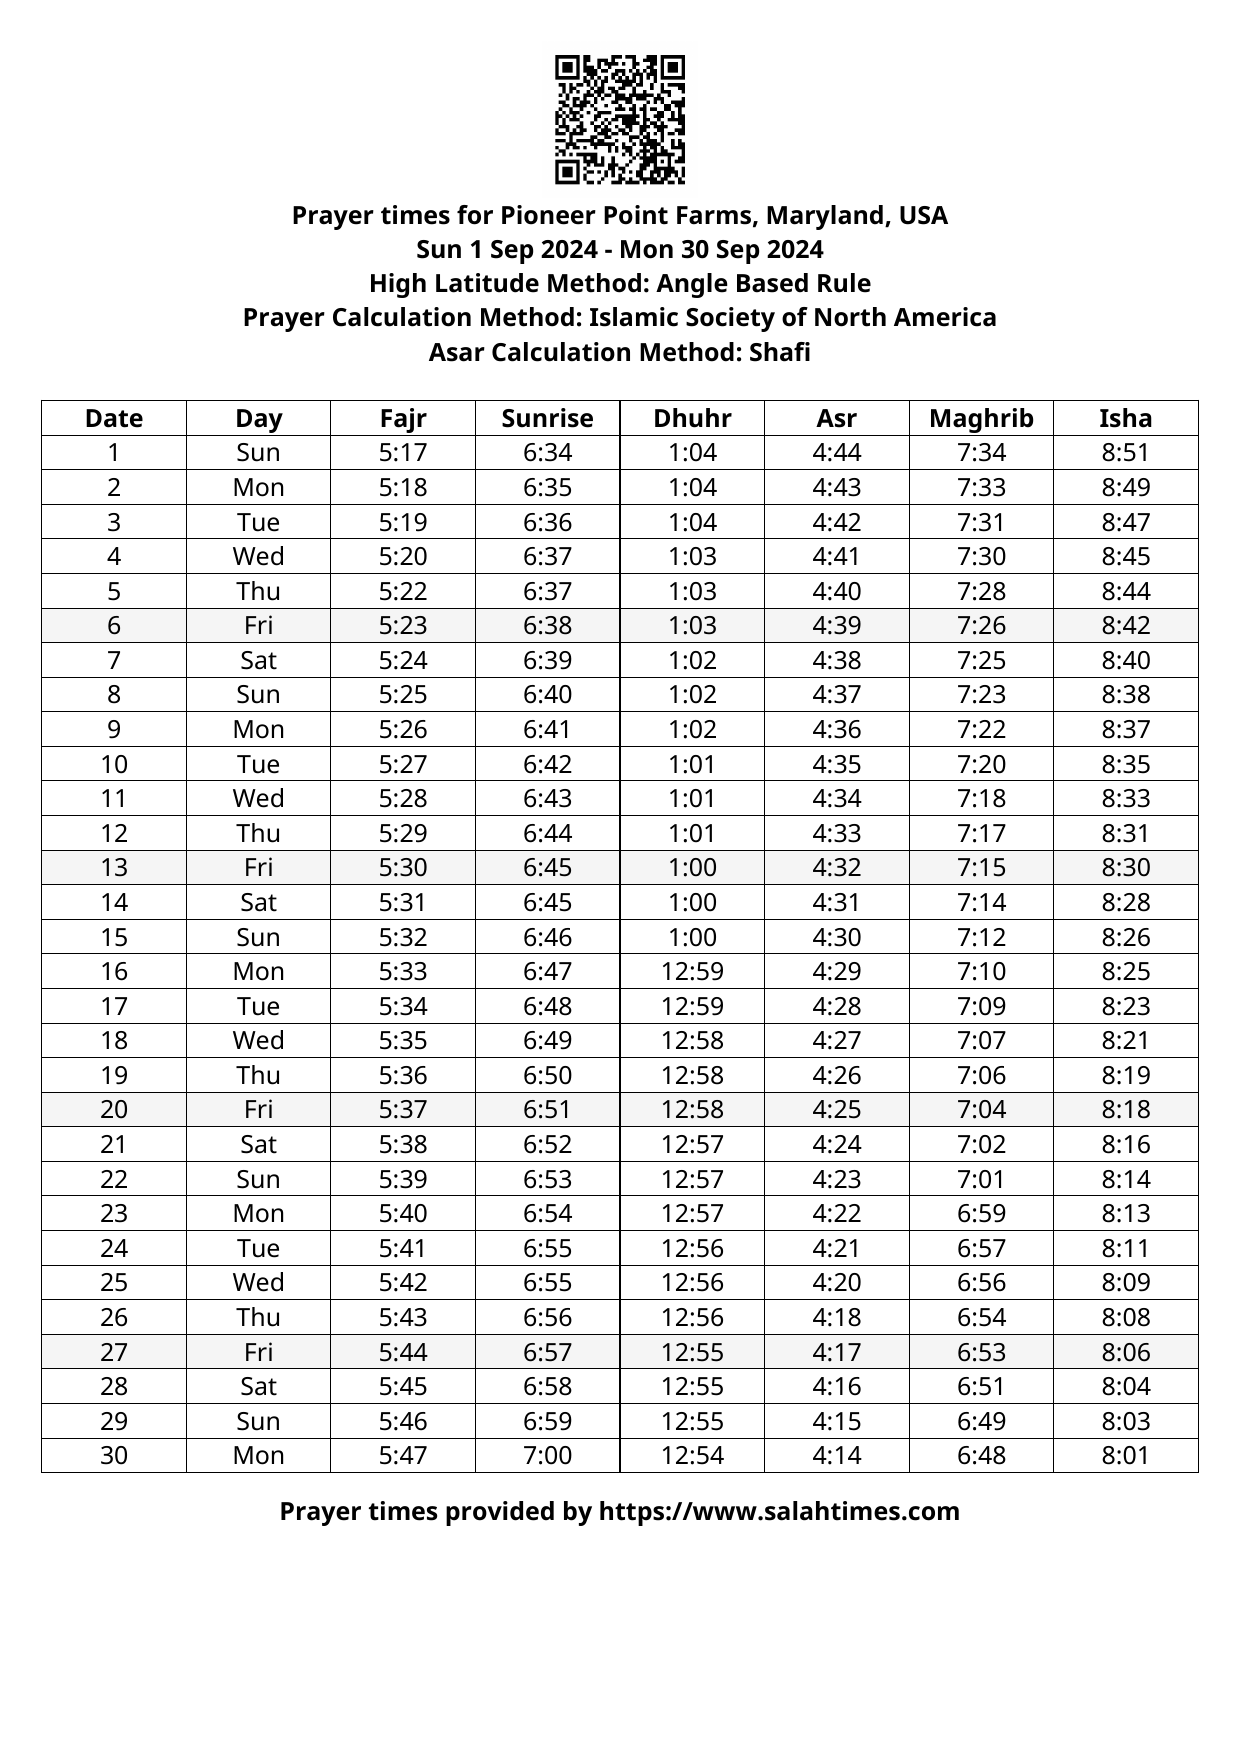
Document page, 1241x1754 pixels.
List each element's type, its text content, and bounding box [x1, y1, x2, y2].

table_cell 7:12 [910, 920, 1053, 953]
table_cell 6:35 [476, 470, 619, 504]
picture [542, 41, 699, 198]
table_cell 6:48 [476, 989, 619, 1022]
table_cell 4:40 [765, 574, 909, 607]
table_cell 4:39 [765, 609, 909, 642]
table_cell Tue [187, 747, 330, 780]
table_cell 6:40 [476, 678, 619, 711]
table_cell 6:59 [910, 1196, 1053, 1230]
table_cell 5:35 [331, 1024, 475, 1057]
table_cell 8:16 [1054, 1127, 1198, 1161]
table_cell 11 [42, 781, 186, 815]
table_cell 8:44 [1054, 574, 1198, 607]
table_cell Mon [187, 954, 330, 988]
table_cell 7:30 [910, 539, 1053, 573]
table_cell 6:54 [910, 1300, 1053, 1334]
table_cell 8:30 [1054, 851, 1198, 884]
table_cell 9 [42, 712, 186, 746]
text High Latitude Method: Angle Based Rule [42, 266, 1198, 300]
table_cell 8:09 [1054, 1266, 1198, 1299]
table_cell 8:23 [1054, 989, 1198, 1022]
table_cell 1:00 [621, 920, 764, 953]
table_cell 8:03 [1054, 1404, 1198, 1437]
table_cell 12:57 [621, 1162, 764, 1195]
table_cell 5:29 [331, 816, 475, 849]
table_cell 18 [42, 1024, 186, 1057]
table_cell 6:51 [910, 1369, 1053, 1403]
table_cell 12:57 [621, 1196, 764, 1230]
table_cell 6:42 [476, 747, 619, 780]
table_cell 4:44 [765, 436, 909, 469]
table_cell Fri [187, 1335, 330, 1368]
table_cell 4:16 [765, 1369, 909, 1403]
table_cell Mon [187, 1196, 330, 1230]
table_cell 4:36 [765, 712, 909, 746]
table_cell 1 [42, 436, 186, 469]
table_cell 4:17 [765, 1335, 909, 1368]
table_cell Mon [187, 1439, 330, 1472]
table_cell 4:23 [765, 1162, 909, 1195]
table_cell 6:52 [476, 1127, 619, 1161]
table_cell 4:31 [765, 885, 909, 919]
table_cell 12:56 [621, 1300, 764, 1334]
table_cell 7:26 [910, 609, 1053, 642]
table_cell 6:56 [476, 1300, 619, 1334]
table_cell 4:30 [765, 920, 909, 953]
table_cell 8:45 [1054, 539, 1198, 573]
table_cell 5:30 [331, 851, 475, 884]
table_header Day [187, 401, 330, 434]
table_cell 4:42 [765, 505, 909, 538]
table_cell 5:28 [331, 781, 475, 815]
table_cell 25 [42, 1266, 186, 1299]
table_cell 8:51 [1054, 436, 1198, 469]
table_cell Tue [187, 989, 330, 1022]
table_header Dhuhr [621, 401, 764, 434]
table_cell Mon [187, 470, 330, 504]
table_cell 8:35 [1054, 747, 1198, 780]
table_cell 7:23 [910, 678, 1053, 711]
table_cell Sun [187, 678, 330, 711]
table_cell 8:21 [1054, 1024, 1198, 1057]
table_cell 6 [42, 609, 186, 642]
table_cell 8:42 [1054, 609, 1198, 642]
table_cell 5:33 [331, 954, 475, 988]
table_header Asr [765, 401, 909, 434]
table_cell 12:55 [621, 1404, 764, 1437]
table_cell 1:03 [621, 574, 764, 607]
table_cell 26 [42, 1300, 186, 1334]
table_cell 15 [42, 920, 186, 953]
table_cell 13 [42, 851, 186, 884]
table_cell 5:20 [331, 539, 475, 573]
table_cell Tue [187, 1231, 330, 1264]
table_cell 7:00 [476, 1439, 619, 1472]
table_cell 7:18 [910, 781, 1053, 815]
table_cell 7:06 [910, 1058, 1053, 1092]
table_cell 7:31 [910, 505, 1053, 538]
table_cell 6:50 [476, 1058, 619, 1092]
table_cell 8:11 [1054, 1231, 1198, 1264]
table_cell 8:47 [1054, 505, 1198, 538]
table_cell 12:56 [621, 1231, 764, 1264]
table_cell 12:55 [621, 1369, 764, 1403]
table_cell 5:23 [331, 609, 475, 642]
table_cell 6:49 [910, 1404, 1053, 1437]
table_cell Mon [187, 712, 330, 746]
table_cell 7:20 [910, 747, 1053, 780]
table_cell 6:44 [476, 816, 619, 849]
table_cell 6:45 [476, 885, 619, 919]
table_cell 8:08 [1054, 1300, 1198, 1334]
table_cell 1:02 [621, 643, 764, 677]
table_cell 7:02 [910, 1127, 1053, 1161]
table_cell 27 [42, 1335, 186, 1368]
table_cell 5:22 [331, 574, 475, 607]
table_cell 1:02 [621, 712, 764, 746]
table_cell 5:40 [331, 1196, 475, 1230]
table_cell 6:53 [910, 1335, 1053, 1368]
table_cell 16 [42, 954, 186, 988]
table_cell 7:10 [910, 954, 1053, 988]
table_cell Wed [187, 781, 330, 815]
table_cell 12:59 [621, 989, 764, 1022]
table_cell Wed [187, 1266, 330, 1299]
table_cell 1:01 [621, 781, 764, 815]
table_cell 12:58 [621, 1058, 764, 1092]
table_cell 6:38 [476, 609, 619, 642]
table_header Fajr [331, 401, 475, 434]
table_cell 5:43 [331, 1300, 475, 1334]
table_header Sunrise [476, 401, 619, 434]
table_cell 7:09 [910, 989, 1053, 1022]
table_cell 1:04 [621, 436, 764, 469]
table_cell 29 [42, 1404, 186, 1437]
table_cell 30 [42, 1439, 186, 1472]
table_cell 4:33 [765, 816, 909, 849]
table_cell 4:29 [765, 954, 909, 988]
table_cell 8:06 [1054, 1335, 1198, 1368]
table_cell 4:18 [765, 1300, 909, 1334]
table_cell 7:17 [910, 816, 1053, 849]
table_cell Sun [187, 436, 330, 469]
table_cell 6:41 [476, 712, 619, 746]
table_cell 8:14 [1054, 1162, 1198, 1195]
table_cell 6:55 [476, 1231, 619, 1264]
table_cell 10 [42, 747, 186, 780]
table_cell 5:39 [331, 1162, 475, 1195]
table_cell 5:44 [331, 1335, 475, 1368]
table_cell 4:20 [765, 1266, 909, 1299]
table_cell 4:14 [765, 1439, 909, 1472]
table_cell 6:48 [910, 1439, 1053, 1472]
table_cell Sun [187, 920, 330, 953]
table_cell 6:57 [910, 1231, 1053, 1264]
table_cell 2 [42, 470, 186, 504]
table_cell 24 [42, 1231, 186, 1264]
table_cell 20 [42, 1093, 186, 1126]
table_cell 17 [42, 989, 186, 1022]
text Prayer times for Pioneer Point Farms, Maryland, USA [42, 198, 1198, 232]
table_cell Thu [187, 1058, 330, 1092]
text Asar Calculation Method: Shafi [42, 334, 1198, 368]
table_cell 1:02 [621, 678, 764, 711]
table_cell 5:19 [331, 505, 475, 538]
text Prayer times provided by https://www.salahtimes.com [42, 1494, 1198, 1528]
table_cell 5:37 [331, 1093, 475, 1126]
table_cell Sun [187, 1404, 330, 1437]
table_cell 5:36 [331, 1058, 475, 1092]
table_cell 1:03 [621, 609, 764, 642]
table_cell 4:34 [765, 781, 909, 815]
table_cell 4:38 [765, 643, 909, 677]
table_cell 12:57 [621, 1127, 764, 1161]
table_cell 6:54 [476, 1196, 619, 1230]
table_cell 6:43 [476, 781, 619, 815]
table_cell 4:21 [765, 1231, 909, 1264]
table_cell 12:59 [621, 954, 764, 988]
table_cell 4:28 [765, 989, 909, 1022]
table_cell 8:01 [1054, 1439, 1198, 1472]
table_cell Wed [187, 539, 330, 573]
table_cell Tue [187, 505, 330, 538]
table_cell Sat [187, 885, 330, 919]
table_cell 6:55 [476, 1266, 619, 1299]
table_cell 6:59 [476, 1404, 619, 1437]
table_cell 5:42 [331, 1266, 475, 1299]
table_cell 8:37 [1054, 712, 1198, 746]
table_cell Sat [187, 643, 330, 677]
table_cell 5:32 [331, 920, 475, 953]
table_cell 1:00 [621, 851, 764, 884]
table_cell 7 [42, 643, 186, 677]
table_cell 6:34 [476, 436, 619, 469]
table_cell 4:15 [765, 1404, 909, 1437]
table_cell 5:17 [331, 436, 475, 469]
table_cell 4:25 [765, 1093, 909, 1126]
table_cell Thu [187, 1300, 330, 1334]
table_cell 8:49 [1054, 470, 1198, 504]
table_cell Fri [187, 1093, 330, 1126]
table_cell 7:22 [910, 712, 1053, 746]
table_cell 4:35 [765, 747, 909, 780]
table_cell 12:54 [621, 1439, 764, 1472]
table_cell 8:18 [1054, 1093, 1198, 1126]
table_cell 7:34 [910, 436, 1053, 469]
table_cell 5:25 [331, 678, 475, 711]
table_cell 5 [42, 574, 186, 607]
table_header Maghrib [910, 401, 1053, 434]
table_cell 6:57 [476, 1335, 619, 1368]
table_cell 5:46 [331, 1404, 475, 1437]
table_cell 22 [42, 1162, 186, 1195]
table_cell 8:19 [1054, 1058, 1198, 1092]
table_cell 1:04 [621, 505, 764, 538]
text Sun 1 Sep 2024 - Mon 30 Sep 2024 [42, 232, 1198, 266]
table_cell 5:38 [331, 1127, 475, 1161]
table_cell 14 [42, 885, 186, 919]
table_cell Sun [187, 1162, 330, 1195]
table_cell 1:01 [621, 747, 764, 780]
table_cell 4:37 [765, 678, 909, 711]
table_cell 1:01 [621, 816, 764, 849]
table_cell Sat [187, 1127, 330, 1161]
table_cell 7:33 [910, 470, 1053, 504]
table_cell 12:58 [621, 1024, 764, 1057]
table_cell 7:25 [910, 643, 1053, 677]
table_cell 5:26 [331, 712, 475, 746]
text Prayer Calculation Method: Islamic Society of North America [42, 300, 1198, 334]
table_cell Thu [187, 816, 330, 849]
table_cell Fri [187, 851, 330, 884]
table_cell 6:47 [476, 954, 619, 988]
table_cell 5:24 [331, 643, 475, 677]
table_cell 4:41 [765, 539, 909, 573]
table_cell 5:45 [331, 1369, 475, 1403]
table_cell 5:18 [331, 470, 475, 504]
table_cell Wed [187, 1024, 330, 1057]
table_cell 19 [42, 1058, 186, 1092]
table_cell 8:31 [1054, 816, 1198, 849]
table_cell 5:47 [331, 1439, 475, 1472]
table_cell 4:43 [765, 470, 909, 504]
table_cell 23 [42, 1196, 186, 1230]
table_cell 6:37 [476, 539, 619, 573]
table_cell 7:01 [910, 1162, 1053, 1195]
table_cell 8 [42, 678, 186, 711]
table_cell 7:04 [910, 1093, 1053, 1126]
table_cell 3 [42, 505, 186, 538]
table_cell 8:04 [1054, 1369, 1198, 1403]
table_cell 8:13 [1054, 1196, 1198, 1230]
table_cell 8:26 [1054, 920, 1198, 953]
table_cell 6:58 [476, 1369, 619, 1403]
table_cell 4:27 [765, 1024, 909, 1057]
table_cell 1:00 [621, 885, 764, 919]
table_cell 5:34 [331, 989, 475, 1022]
table_cell 12 [42, 816, 186, 849]
table_cell 4:24 [765, 1127, 909, 1161]
table_cell 6:37 [476, 574, 619, 607]
table_cell 6:45 [476, 851, 619, 884]
table_cell Fri [187, 609, 330, 642]
table_cell 12:55 [621, 1335, 764, 1368]
table_cell 4:22 [765, 1196, 909, 1230]
table_cell 4:32 [765, 851, 909, 884]
table_cell 8:40 [1054, 643, 1198, 677]
table_cell 21 [42, 1127, 186, 1161]
table_cell 1:04 [621, 470, 764, 504]
table_cell Thu [187, 574, 330, 607]
table_cell 8:25 [1054, 954, 1198, 988]
table_cell 12:56 [621, 1266, 764, 1299]
table_cell 8:28 [1054, 885, 1198, 919]
table_cell 8:33 [1054, 781, 1198, 815]
table_cell 6:56 [910, 1266, 1053, 1299]
table_cell Sat [187, 1369, 330, 1403]
table_cell 6:39 [476, 643, 619, 677]
table_cell 7:15 [910, 851, 1053, 884]
table_cell 4:26 [765, 1058, 909, 1092]
table_cell 1:03 [621, 539, 764, 573]
table_cell 5:31 [331, 885, 475, 919]
table_header Isha [1054, 401, 1198, 434]
table_cell 7:28 [910, 574, 1053, 607]
table_cell 8:38 [1054, 678, 1198, 711]
table_cell 4 [42, 539, 186, 573]
table_cell 5:27 [331, 747, 475, 780]
table_cell 7:14 [910, 885, 1053, 919]
table_cell 6:46 [476, 920, 619, 953]
table_cell 7:07 [910, 1024, 1053, 1057]
table_cell 28 [42, 1369, 186, 1403]
table_cell 6:53 [476, 1162, 619, 1195]
table_cell 12:58 [621, 1093, 764, 1126]
table_cell 6:51 [476, 1093, 619, 1126]
table_header Date [42, 401, 186, 434]
table_cell 6:36 [476, 505, 619, 538]
table_cell 5:41 [331, 1231, 475, 1264]
table_cell 6:49 [476, 1024, 619, 1057]
